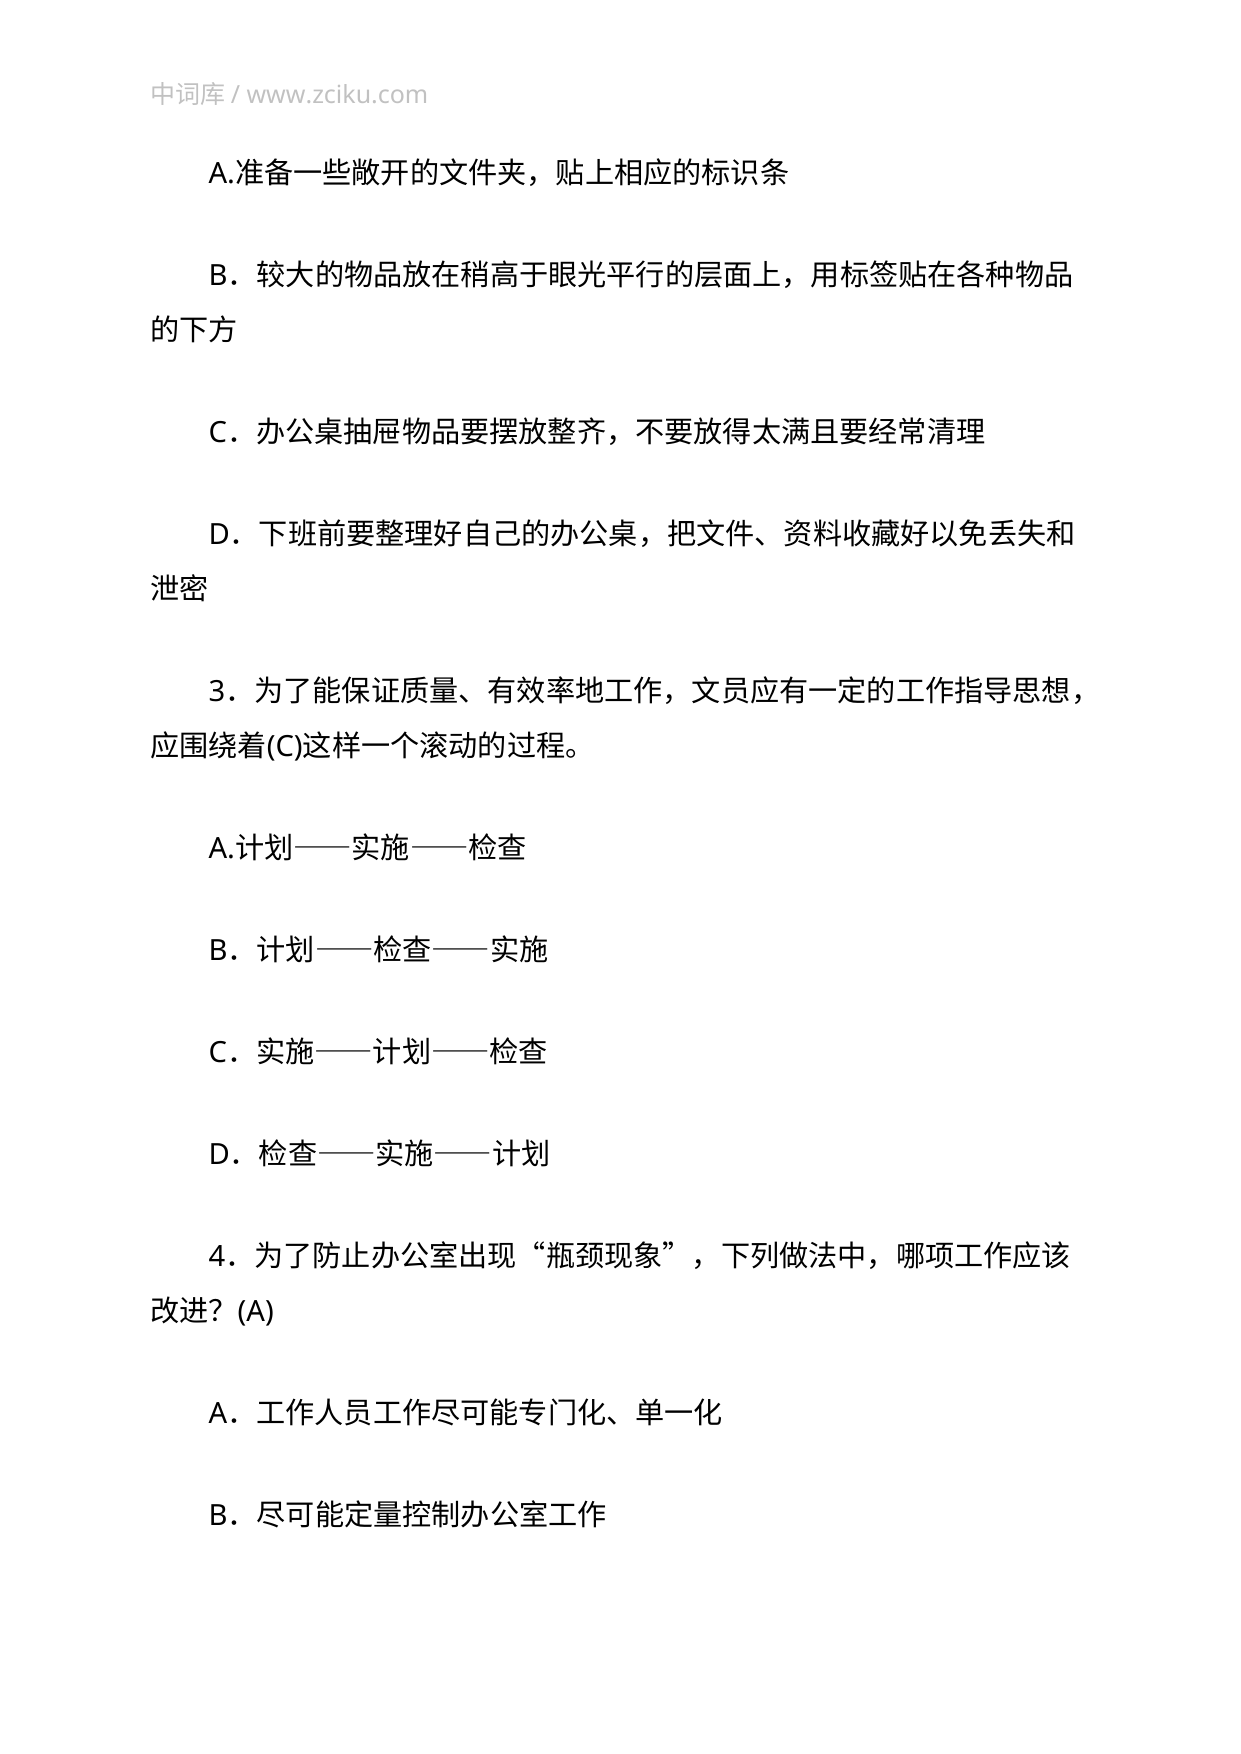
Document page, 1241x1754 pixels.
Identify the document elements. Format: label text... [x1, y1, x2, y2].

text B．尽可能定量控制办公室工作 [150, 1491, 1090, 1534]
text D．检查——实施——计划 [150, 1130, 1090, 1173]
text D．下班前要整理好自己的办公桌，把文件、资料收藏好以免丢失和泄密 [150, 511, 1090, 608]
text 3．为了能保证质量、有效率地工作，文员应有一定的工作指导思想，应围绕着(C)这样一个滚动的过程。 [150, 667, 1090, 765]
text A.准备一些敞开的文件夹，贴上相应的标识条 [150, 150, 1090, 192]
text B．较大的物品放在稍高于眼光平行的层面上，用标签贴在各种物品的下方 [150, 252, 1090, 349]
text B．计划——检查——实施 [150, 926, 1090, 969]
text C．实施——计划——检查 [150, 1028, 1090, 1071]
text A.计划——实施——检查 [150, 824, 1090, 867]
text C．办公桌抽屉物品要摆放整齐，不要放得太满且要经常清理 [150, 409, 1090, 451]
text 4．为了防止办公室出现“瓶颈现象”，下列做法中，哪项工作应该改进？(A) [150, 1232, 1090, 1330]
text A．工作人员工作尽可能专门化、单一化 [150, 1389, 1090, 1432]
